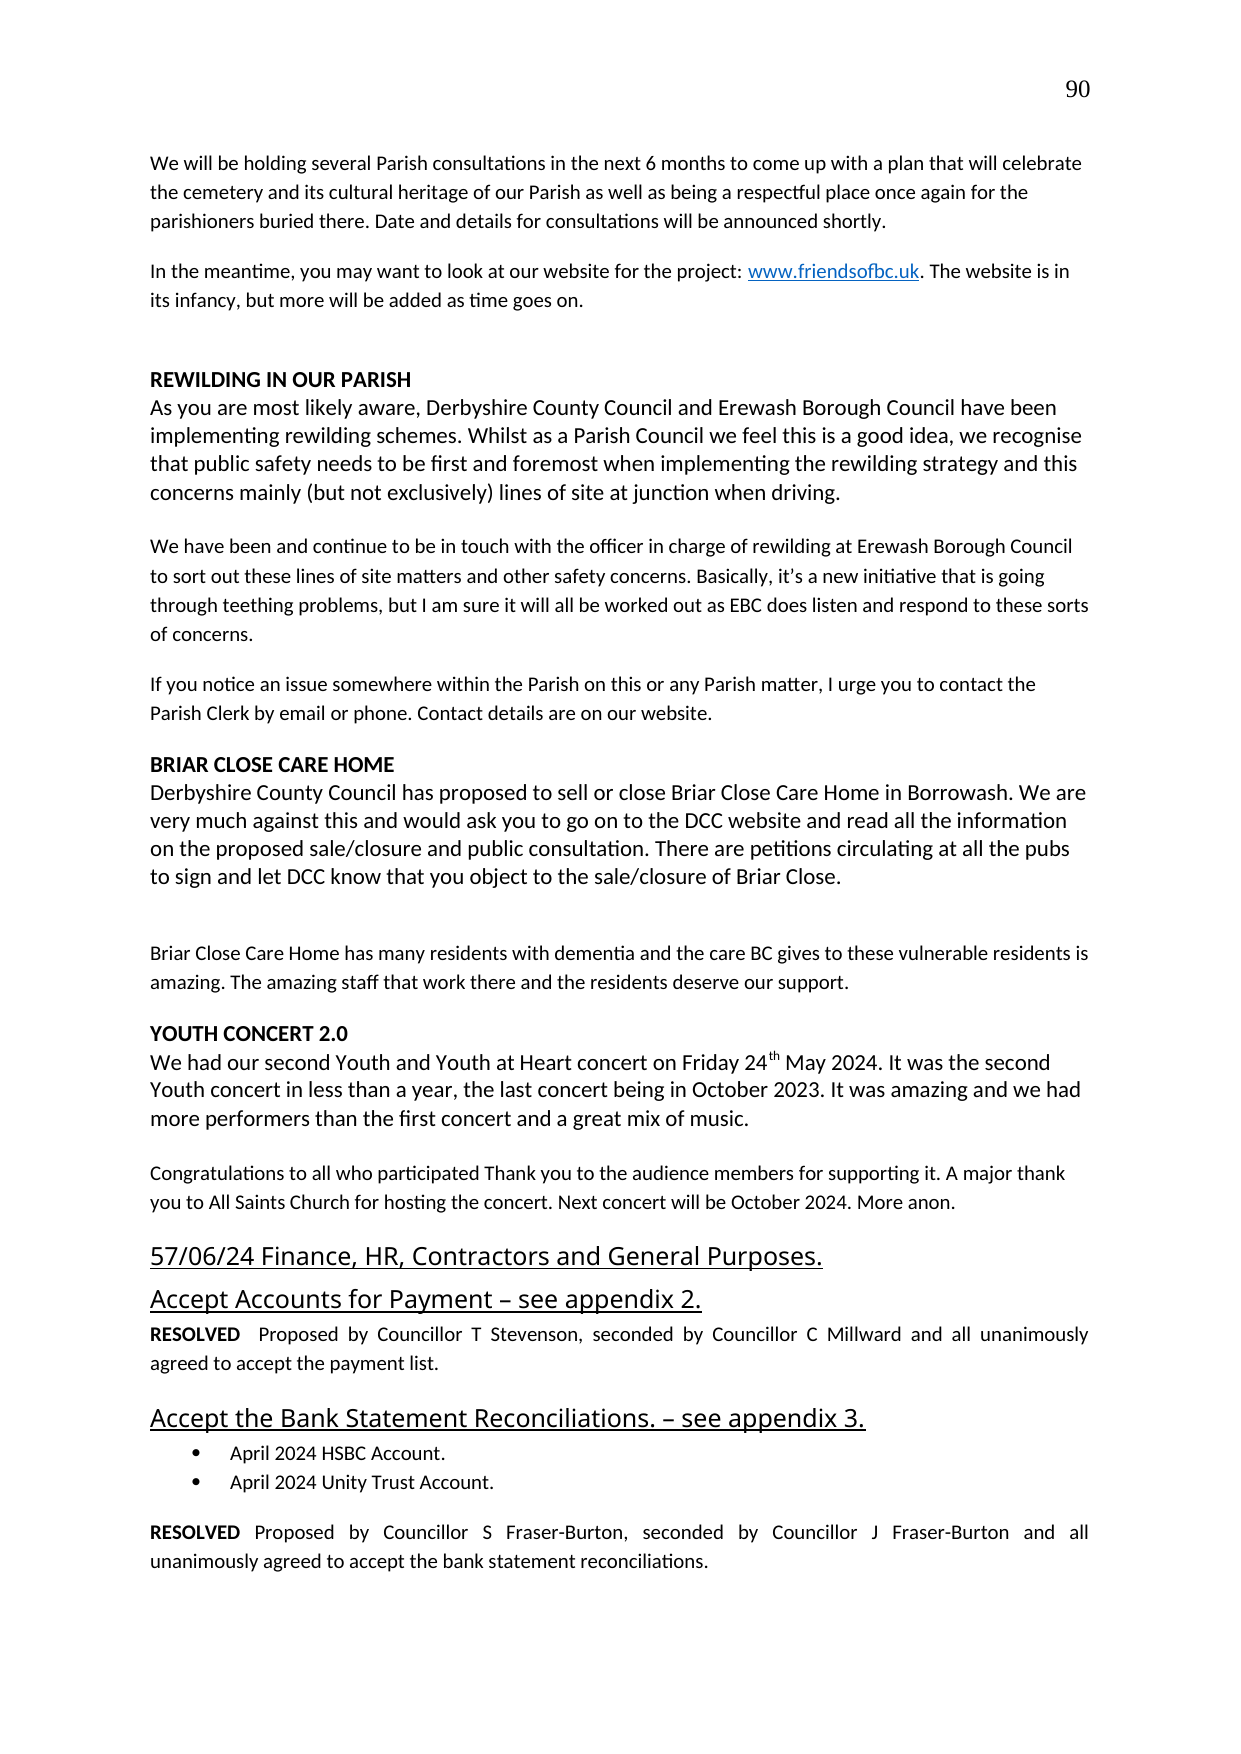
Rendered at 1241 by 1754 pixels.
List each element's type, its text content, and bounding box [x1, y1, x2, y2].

text In the meantime, you may want to look at our website for the project: www.friendsofbc.uk. The website is in its infancy, but more will be added as time goes on. [150, 258, 1090, 313]
text BRIAR CLOSE CARE HOME [150, 750, 1090, 778]
text We have been and continue to be in touch with the officer in charge of rewilding at Erewash Borough Council to sort out these lines of site matters and other safety concerns. Basically, it’s a new initiative that is going through teething problems, but I am sure it will all be worked out as EBC does listen and respond to these sorts of concerns. [150, 534, 1090, 647]
subtitle Accept Accounts for Payment – see appendix 2. [150, 1282, 1090, 1316]
subtitle 57/06/24 Finance, HR, Contractors and General Purposes. [150, 1239, 1090, 1273]
text If you notice an issue somewhere within the Parish on this or any Parish matter, I urge you to contact the Parish Clerk by email or phone. Contact details are on our website. [150, 671, 1090, 726]
text RESOLVED Proposed by Councillor T Stevenson, seconded by Councillor C Millward and all unanimously agreed to accept the payment list. [150, 1321, 1090, 1376]
text REWILDING IN OUR PARISH [150, 366, 1090, 393]
text Derbyshire County Council has proposed to sell or close Briar Close Care Home in Borrowash. We are very much against this and would ask you to go on to the DCC website and read all the information on the proposed sale/closure and public consultation. There are petitions circulating at all the pubs to sign and let DCC know that you object to the sale/closure of Briar Close. [150, 778, 1090, 890]
text As you are most likely aware, Derbyshire County Council and Erewash Borough Council have been implementing rewilding schemes. Whilst as a Parish Council we feel this is a good idea, we recognise that public safety needs to be first and foremost when implementing the rewilding strategy and this concerns mainly (but not exclusively) lines of site at junction when driving. [150, 393, 1090, 506]
text Congratulations to all who participated Thank you to the audience members for supporting it. A major thank you to All Saints Church for hosting the concert. Next concert will be October 2024. More anon. [150, 1160, 1090, 1214]
text We had our second Youth and Youth at Heart concert on Friday 24th May 2024. It was the second Youth concert in less than a year, the last concert being in October 2023. It was amazing and we had more performers than the first concert and a great mix of music. [150, 1048, 1090, 1132]
text We will be holding several Parish consultations in the next 6 months to come up with a plan that will celebrate the cemetery and its cultural heritage of our Parish as well as being a respectful place once again for the parishioners buried there. Date and details for consultations will be announced shortly. [150, 150, 1090, 234]
list April 2024 Unity Trust Account. [192, 1469, 1090, 1494]
text YOUTH CONCERT 2.0 [150, 1019, 1090, 1048]
text Briar Close Care Home has many residents with dementia and the care BC gives to these vulnerable residents is amazing. The amazing staff that work there and the residents deserve our support. [150, 940, 1090, 995]
subtitle Accept the Bank Statement Reconciliations. – see appendix 3. [150, 1401, 1090, 1434]
list April 2024 HSBC Account. [192, 1440, 1090, 1465]
text RESOLVED Proposed by Councillor S Fraser-Burton, seconded by Councillor J Fraser-Burton and all unanimously agreed to accept the bank statement reconciliations. [150, 1519, 1090, 1573]
